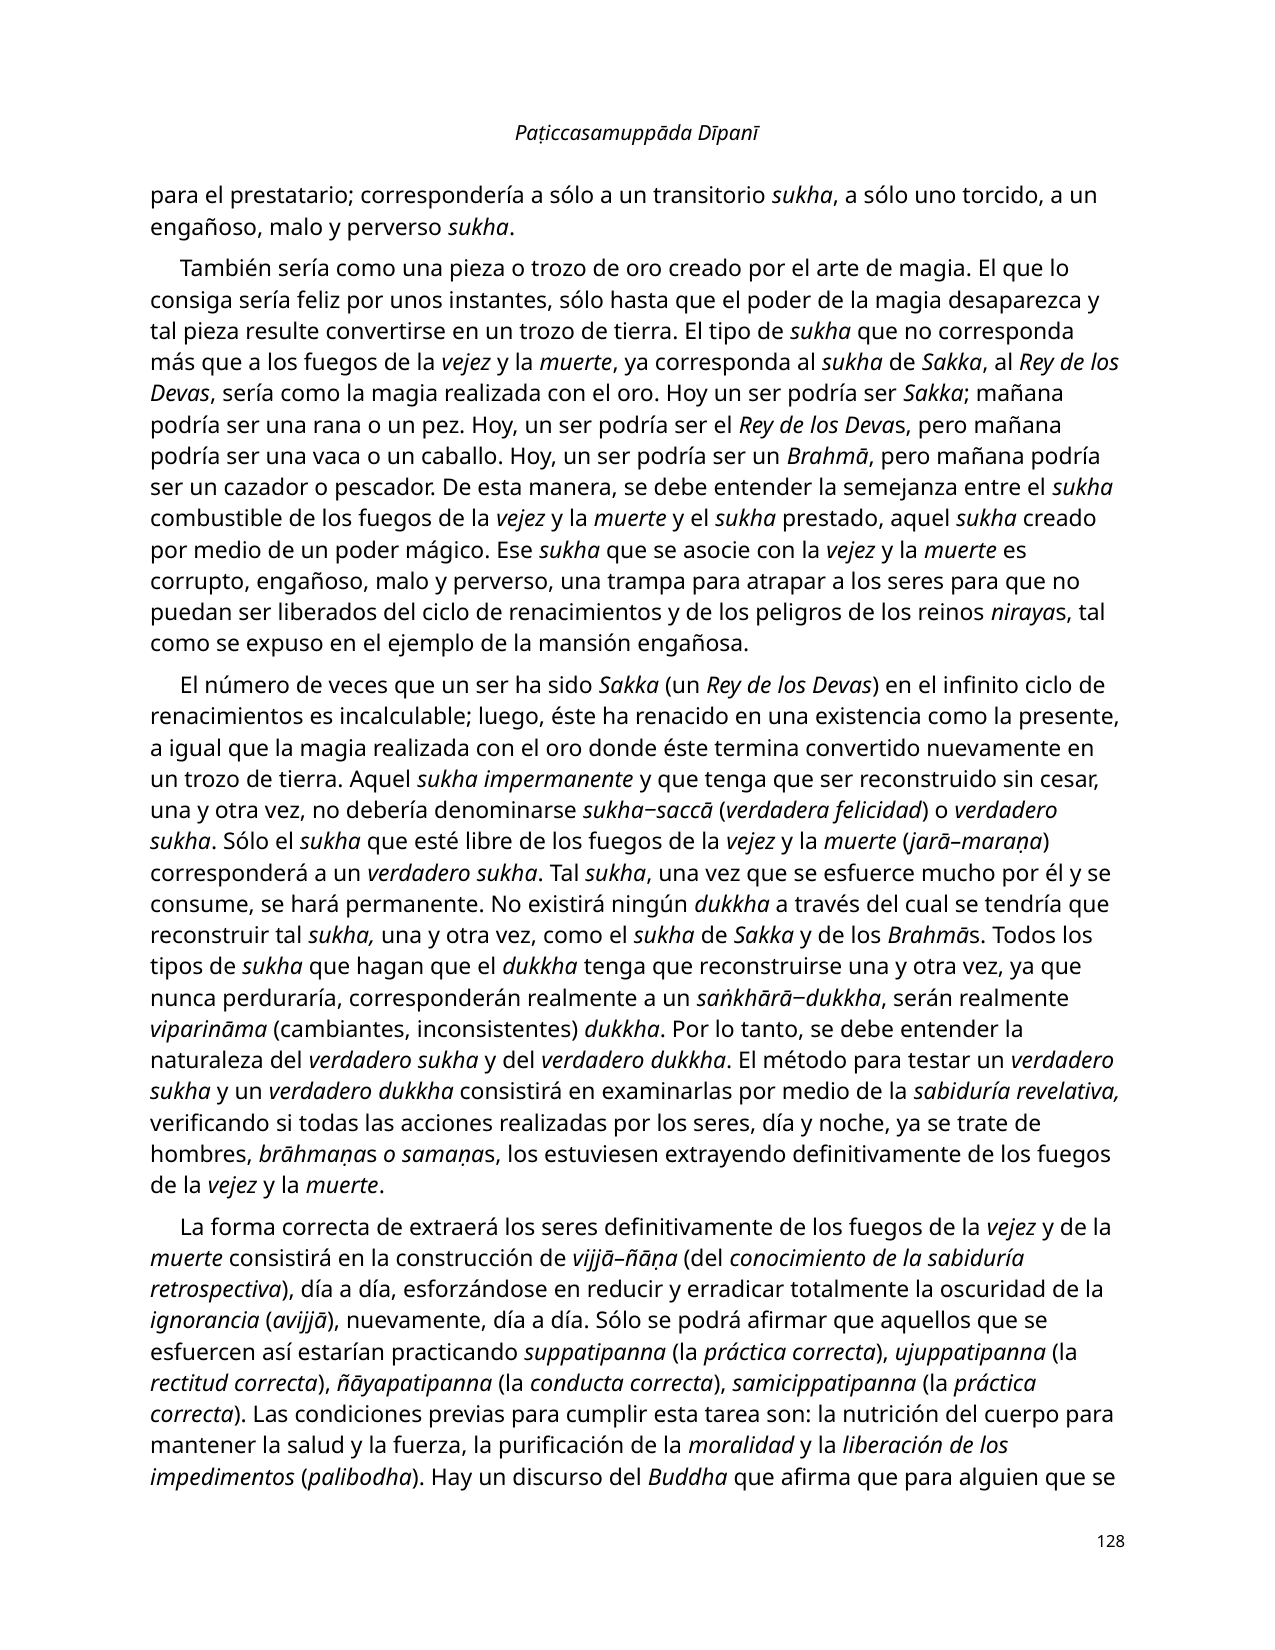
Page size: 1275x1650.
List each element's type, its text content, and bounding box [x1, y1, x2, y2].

text También sería como una pieza o trozo de oro creado por el arte de magia. El que lo consiga sería feliz por unos instantes, sólo hasta que el poder de la magia desaparezca y tal pieza resulte convertirse en un trozo de tierra. El tipo de sukha que no corresponda más que a los fuegos de la vejez y la muerte, ya corresponda al sukha de Sakka, al Rey de los Devas, sería como la magia realizada con el oro. Hoy un ser podría ser Sakka; mañana podría ser una rana o un pez. Hoy, un ser podría ser el Rey de los Devas, pero mañana podría ser una vaca o un caballo. Hoy, un ser podría ser un Brahmā, pero mañana podría ser un cazador o pescador. De esta manera, se debe entender la semejanza entre el sukha combustible de los fuegos de la vejez y la muerte y el sukha prestado, aquel sukha creado por medio de un poder mágico. Ese sukha que se asocie con la vejez y la muerte es corrupto, engañoso, malo y perverso, una trampa para atrapar a los seres para que no puedan ser liberados del ciclo de renacimientos y de los peligros de los reinos nirayas, tal como se expuso en el ejemplo de la mansión engañosa. [150, 252, 1125, 659]
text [150, 1211, 1125, 1492]
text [150, 179, 1125, 242]
text El número de veces que un ser ha sido Sakka (un Rey de los Devas) en el infinito ciclo de renacimientos es incalculable; luego, éste ha renacido en una existencia como la presente, a igual que la magia realizada con el oro donde éste termina convertido nuevamente en un trozo de tierra. Aquel sukha impermanente y que tenga que ser reconstruido sin cesar, una y otra vez, no debería denominarse sukha‒saccā (verdadera felicidad) o verdadero sukha. Sólo el sukha que esté libre de los fuegos de la vejez y la muerte (jarā–maraṇa) corresponderá a un verdadero sukha. Tal sukha, una vez que se esfuerce mucho por él y se consume, se hará permanente. No existirá ningún dukkha a través del cual se tendría que reconstruir tal sukha, una y otra vez, como el sukha de Sakka y de los Brahmās. Todos los tipos de sukha que hagan que el dukkha tenga que reconstruirse una y otra vez, ya que nunca perduraría, corresponderán realmente a un saṅkhārā‒dukkha, serán realmente viparināma (cambiantes, inconsistentes) dukkha. Por lo tanto, se debe entender la naturaleza del verdadero sukha y del verdadero dukkha. El método para testar un verdadero sukha y un verdadero dukkha consistirá en examinarlas por medio de la sabiduría revelativa, verificando si todas las acciones realizadas por los seres, día y noche, ya se trate de hombres, brāhmaṇas o samaṇas, los estuviesen extrayendo definitivamente de los fuegos de la vejez y la muerte. [150, 669, 1125, 1200]
